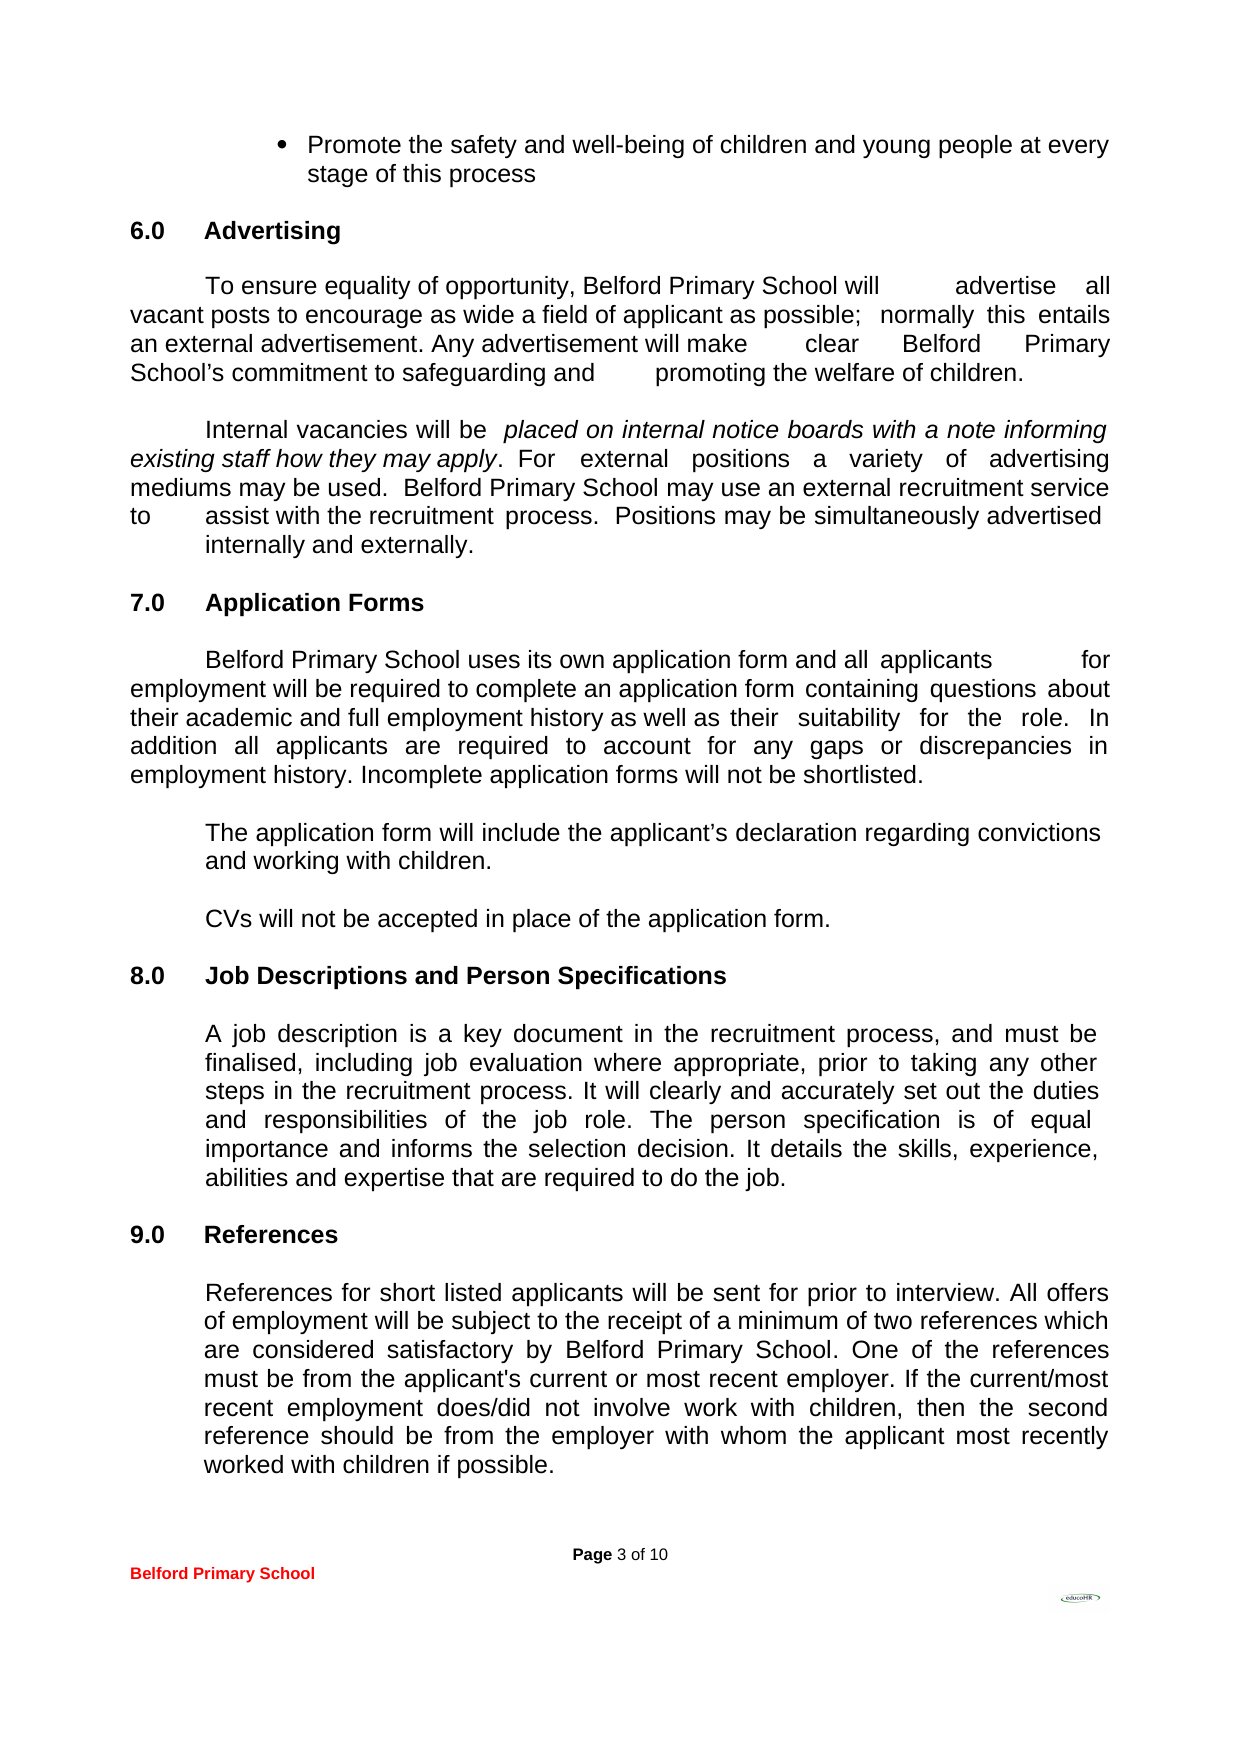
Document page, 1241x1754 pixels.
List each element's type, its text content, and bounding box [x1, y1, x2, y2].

text 8.0 Job Descriptions and Person Specifications [130, 961, 1110, 990]
text Belford Primary School uses its own application form and all applicants for employment will be required to complete an application form containing questions about their academic and full employment history as well as their suitability for the role. In addition all applicants are required to account for any gaps or discrepancies in employment history. Incomplete application forms will not be shortlisted. [130, 645, 1110, 789]
text 7.0 Application Forms [130, 588, 1110, 616]
text Internal vacancies will be placed on internal notice boards with a note informing existing staff how they may apply. For external positions a variety of advertising mediums may be used. Belford Primary School may use an external recruitment service to assist with the recruitment process. Positions may be simultaneously advertised internally and externally. [130, 415, 1110, 559]
text CVs will not be accepted in place of the application form. [130, 904, 1110, 933]
text A job description is a key document in the recruitment process, and must be finalised, including job evaluation where appropriate, prior to taking any other steps in the recruitment process. It will clearly and accurately set out the duties and responsibilities of the job role. The person specification is of equal importance and informs the selection decision. It details the skills, experience, abilities and expertise that are required to do the job. [130, 1019, 1110, 1191]
text 9.0 References [56, 1220, 1110, 1249]
text The application form will include the applicant’s declaration regarding convictions and working with children. [130, 818, 1110, 875]
list Promote the safety and well-being of children and young people at every stage of this process [278, 130, 1110, 187]
text 6.0 Advertising [130, 216, 1110, 245]
text To ensure equality of opportunity, Belford Primary School will advertise all vacant posts to encourage as wide a field of applicant as possible; normally this entails an external advertisement. Any advertisement will make clear Belford Primary School’s commitment to safeguarding and promoting the welfare of children. [130, 271, 1110, 386]
picture [1047, 1583, 1111, 1613]
text References for short listed applicants will be sent for prior to interview. All offers of employment will be subject to the receipt of a minimum of two references which are considered satisfactory by Belford Primary School. One of the references must be from the applicant's current or most recent employer. If the current/most recent employment does/did not involve work with children, then the second reference should be from the employer with whom the applicant most recently worked with children if possible. [204, 1278, 1110, 1479]
